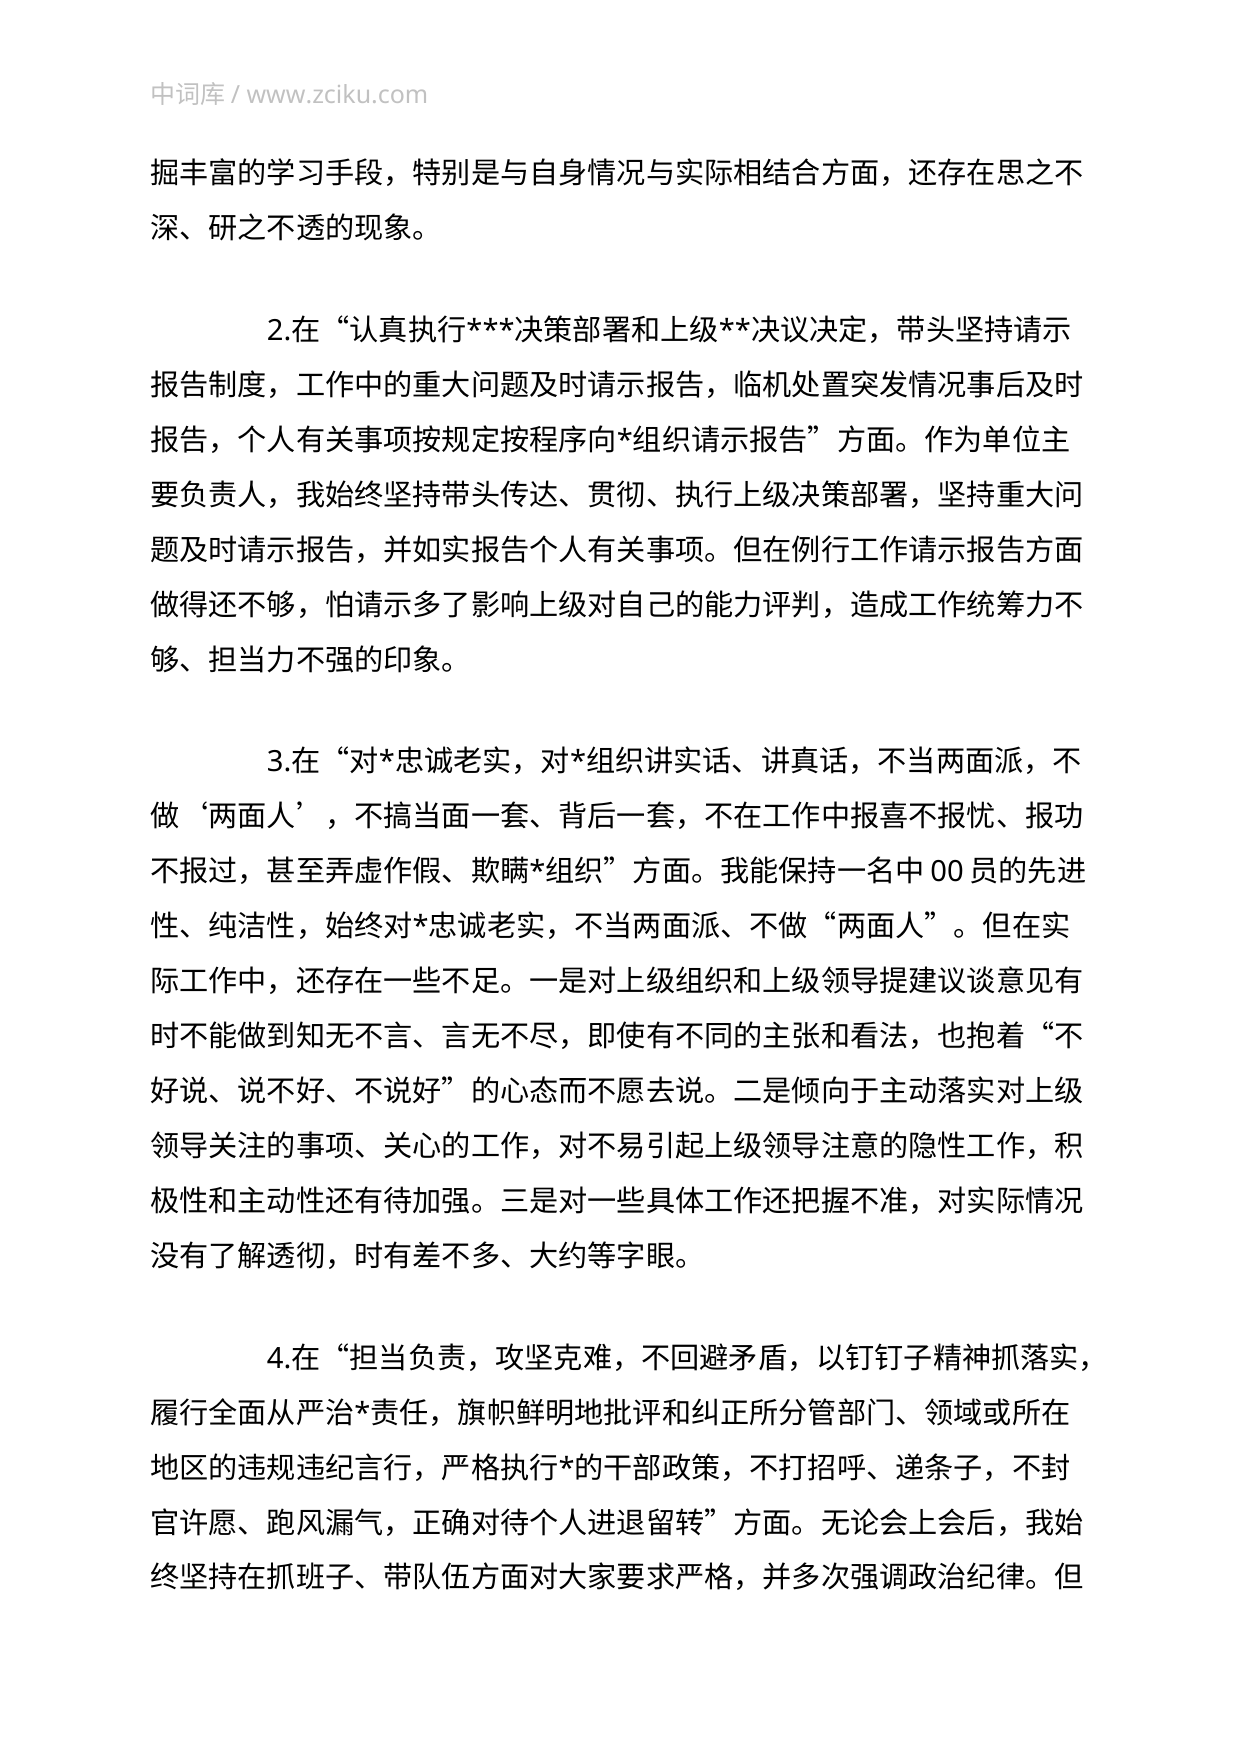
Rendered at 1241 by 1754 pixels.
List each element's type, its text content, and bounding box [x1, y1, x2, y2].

text 2.在“认真执行***决策部署和上级**决议决定，带头坚持请示报告制度，工作中的重大问题及时请示报告，临机处置突发情况事后及时报告，个人有关事项按规定按程序向*组织请示报告”方面。作为单位主要负责人，我始终坚持带头传达、贯彻、执行上级决策部署，坚持重大问题及时请示报告，并如实报告个人有关事项。但在例行工作请示报告方面做得还不够，怕请示多了影响上级对自己的能力评判，造成工作统筹力不够、担当力不强的印象。 [150, 307, 1090, 678]
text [150, 150, 1090, 247]
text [150, 1334, 1090, 1596]
text 3.在“对*忠诚老实，对*组织讲实话、讲真话，不当两面派，不做‘两面人’，不搞当面一套、背后一套，不在工作中报喜不报忧、报功不报过，甚至弄虚作假、欺瞒*组织”方面。我能保持一名中00员的先进性、纯洁性，始终对*忠诚老实，不当两面派、不做“两面人”。但在实际工作中，还存在一些不足。一是对上级组织和上级领导提建议谈意见有时不能做到知无不言、言无不尽，即使有不同的主张和看法，也抱着“不好说、说不好、不说好”的心态而不愿去说。二是倾向于主动落实对上级领导关注的事项、关心的工作，对不易引起上级领导注意的隐性工作，积极性和主动性还有待加强。三是对一些具体工作还把握不准，对实际情况没有了解透彻，时有差不多、大约等字眼。 [150, 738, 1090, 1275]
